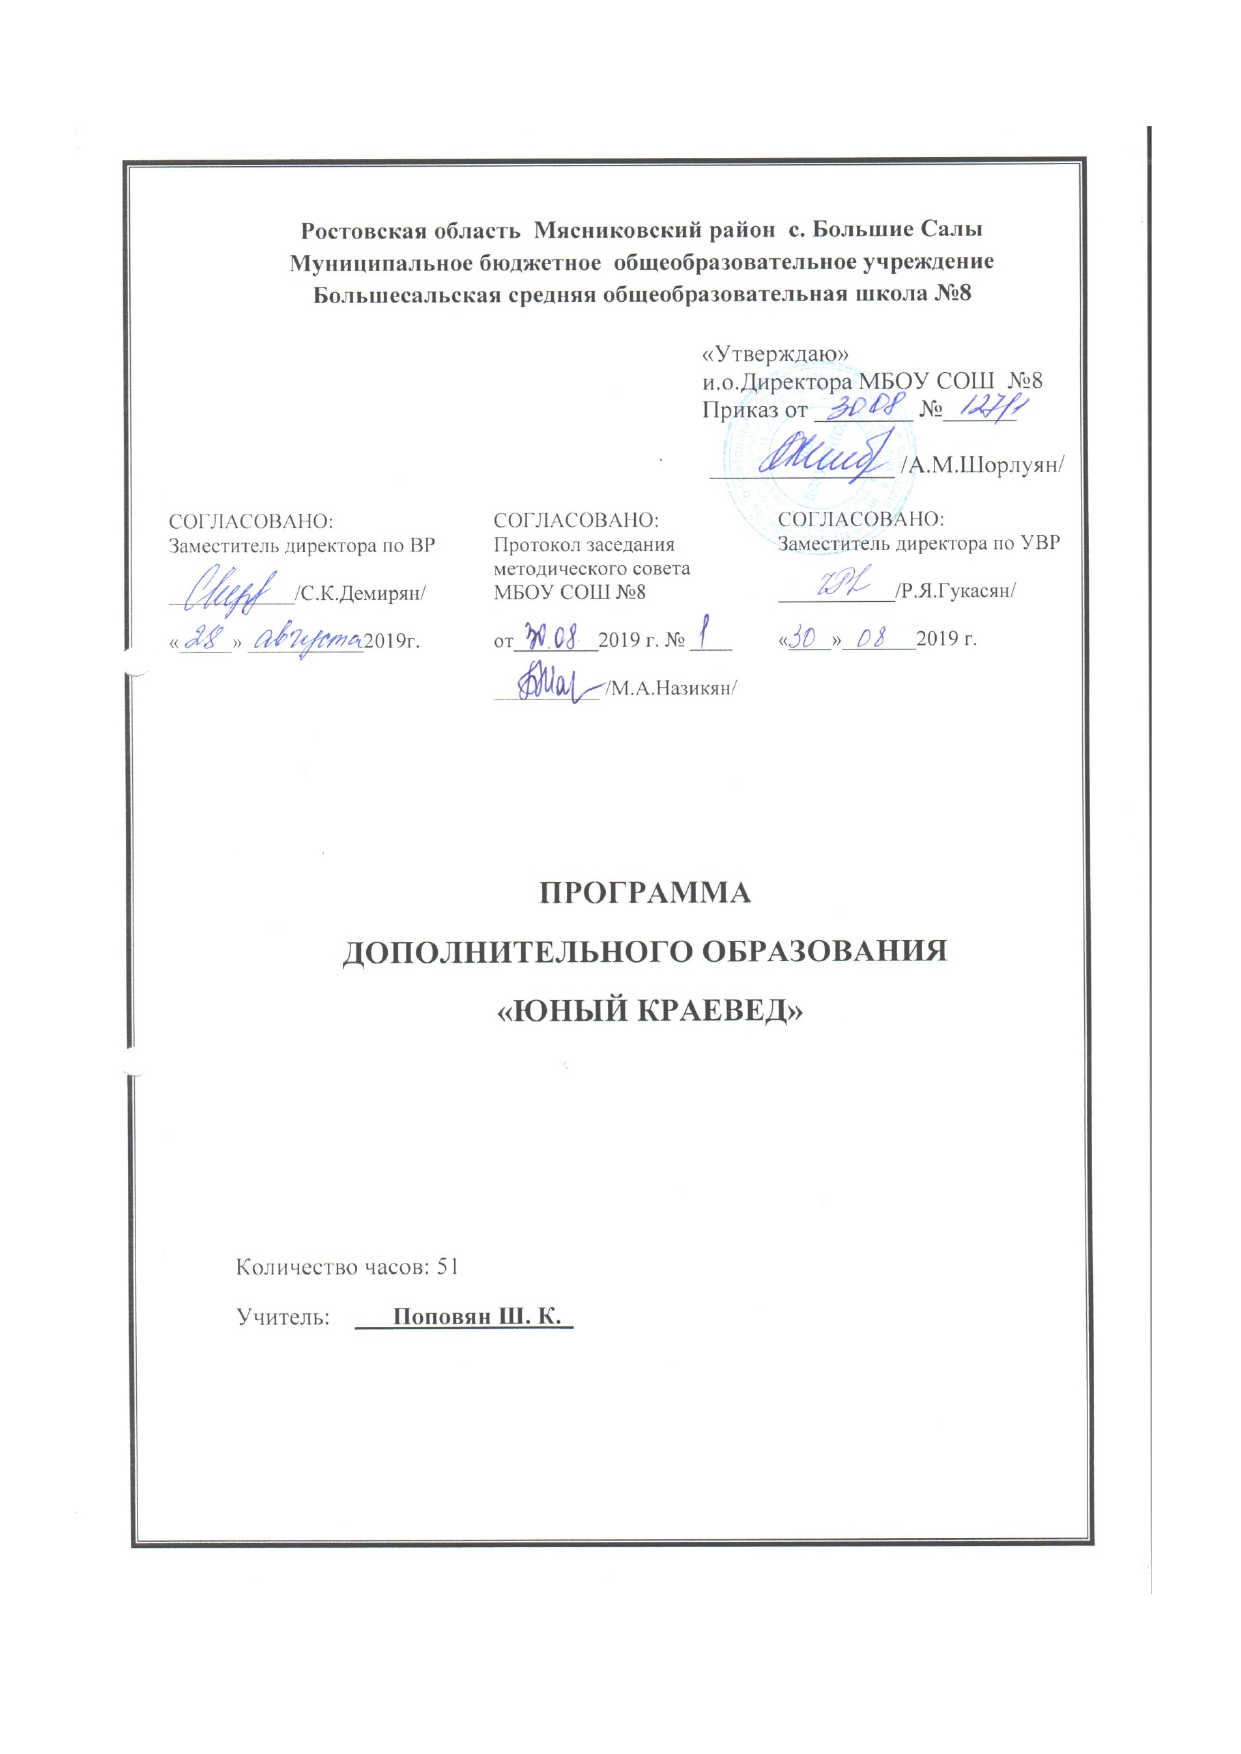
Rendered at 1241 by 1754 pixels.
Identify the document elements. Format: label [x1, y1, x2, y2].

picture [73, 118, 1152, 1598]
